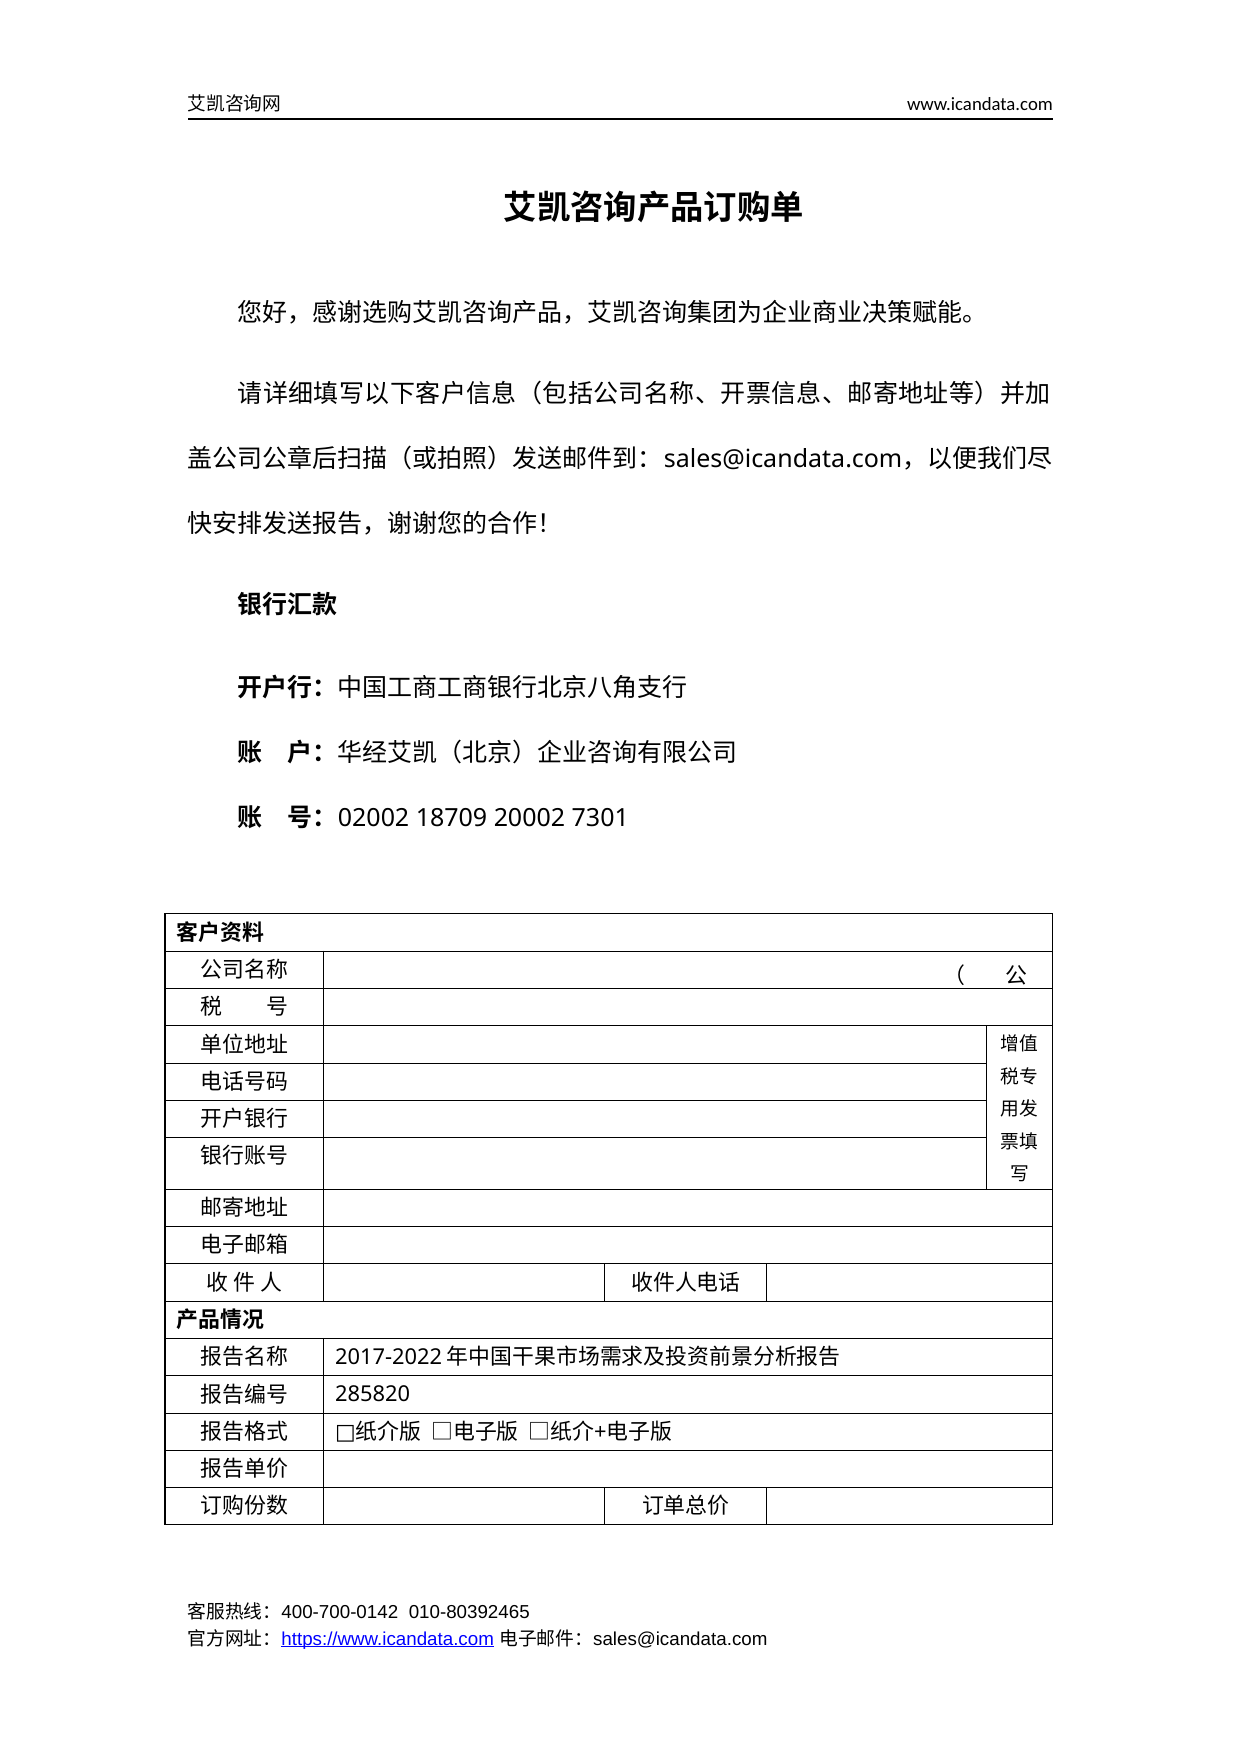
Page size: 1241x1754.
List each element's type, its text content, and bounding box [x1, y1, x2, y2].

text 请详细填写以下客户信息（包括公司名称、开票信息、邮寄地址等）并加盖公司公章后扫描（或拍照）发送邮件到：sales@icandata.com，以便我们尽快安排发送报告，谢谢您的合作！ [187, 359, 1053, 554]
table_cell 增值税专用发票填写 [987, 1026, 1052, 1189]
text 账 户：华经艾凯（北京）企业咨询有限公司 [187, 718, 1053, 783]
table_cell 公司名称 [166, 952, 323, 988]
table_cell [324, 1488, 604, 1524]
table_cell 产品情况 [166, 1302, 1052, 1338]
table_cell □纸介版 □电子版 □纸介+电子版 [324, 1414, 1052, 1450]
table_cell [324, 1451, 1052, 1487]
table_cell 订购份数 [166, 1488, 323, 1524]
table_cell [767, 1264, 1052, 1301]
table_cell 电子邮箱 [166, 1227, 323, 1263]
text 艾凯咨询产品订购单 [187, 172, 1053, 237]
table_cell [324, 1138, 986, 1189]
text 开户行：中国工商工商银行北京八角支行 [187, 653, 1053, 718]
table_cell 285820 [324, 1376, 1052, 1412]
table_cell 报告单价 [166, 1451, 323, 1487]
table_cell 报告名称 [166, 1339, 323, 1375]
table_cell 报告编号 [166, 1376, 323, 1412]
table_cell 2017-2022年中国干果市场需求及投资前景分析报告 [324, 1339, 1052, 1375]
table_cell 税 号 [166, 989, 323, 1025]
table_cell 收 件 人 [166, 1264, 323, 1301]
table_cell 收件人电话 [605, 1264, 766, 1301]
table_cell [324, 1026, 986, 1062]
table_cell [324, 1227, 1052, 1263]
table_cell 银行账号 [166, 1138, 323, 1189]
text 您好，感谢选购艾凯咨询产品，艾凯咨询集团为企业商业决策赋能。 [187, 278, 1053, 343]
text 账 号：02002 18709 20002 7301 [187, 783, 1053, 848]
table_cell 电话号码 [166, 1064, 323, 1100]
table_cell [324, 1064, 986, 1100]
table_cell 单位地址 [166, 1026, 323, 1062]
table_cell [767, 1488, 1052, 1524]
text 银行汇款 [187, 570, 1053, 635]
table_cell 开户银行 [166, 1101, 323, 1137]
table_cell 订单总价 [605, 1488, 766, 1524]
table_cell [324, 989, 1052, 1025]
table_cell 报告格式 [166, 1414, 323, 1450]
table_cell [324, 952, 1052, 988]
table_cell [324, 1264, 604, 1301]
table_cell [324, 1190, 1052, 1226]
table_cell 邮寄地址 [166, 1190, 323, 1226]
table_cell [324, 1101, 986, 1137]
table_header 客户资料 [166, 914, 1052, 951]
